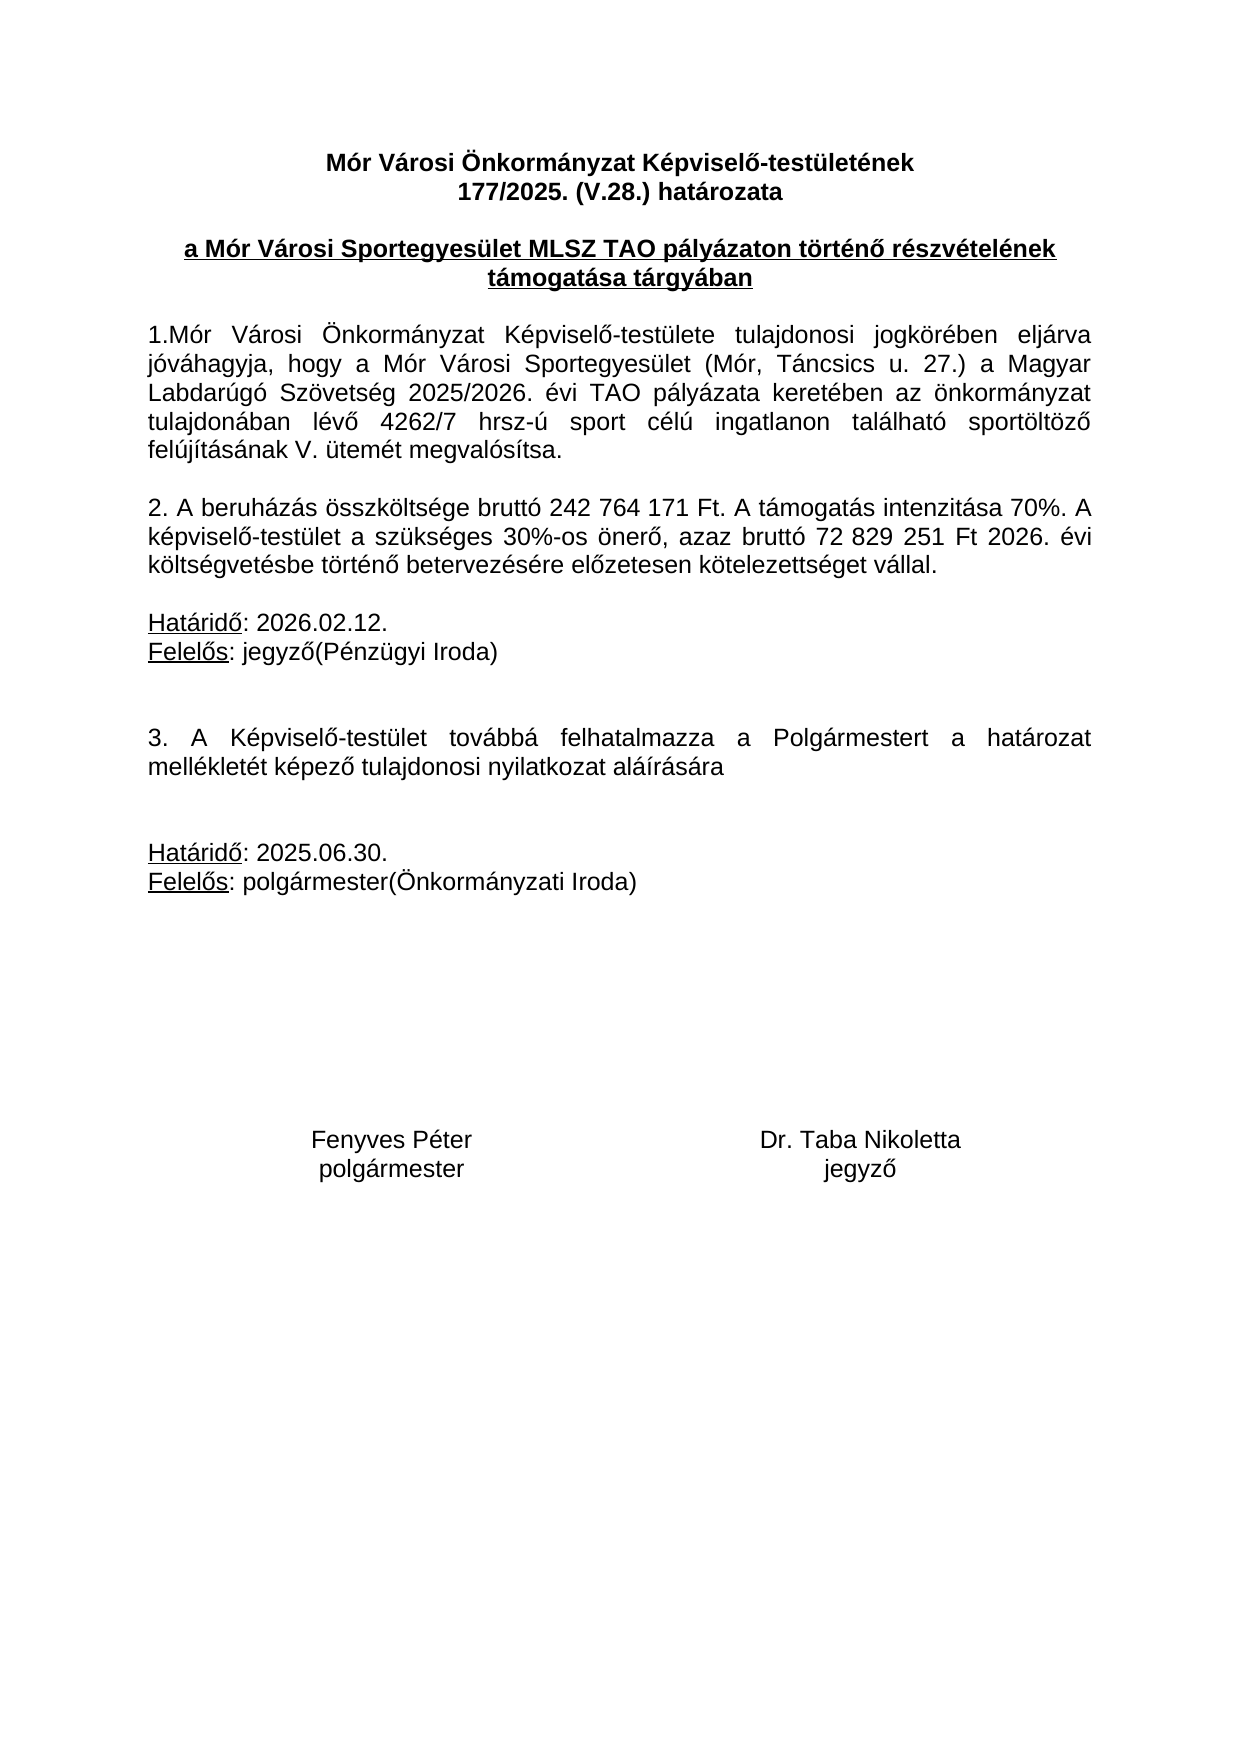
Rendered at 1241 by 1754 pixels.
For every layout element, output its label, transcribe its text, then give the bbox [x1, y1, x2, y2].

text 3. A Képviselő-testület továbbá felhatalmazza a Polgármestert a határozat mellékletét képező tulajdonosi nyilatkozat aláírására [148, 723, 1092, 780]
text 2. A beruházás összköltsége bruttó 242 764 171 Ft. A támogatás intenzitása 70%. A képviselő-testület a szükséges 30%-os önerő, azaz bruttó 72 829 251 Ft 2026. évi költségvetésbe történő betervezésére előzetesen kötelezettséget vállal. [148, 493, 1092, 579]
text Felelős: () [148, 866, 1092, 895]
text Határidő: [148, 838, 1092, 866]
text Mór Városi Önkormányzat Képviselő-testületének [148, 148, 1092, 176]
text 177/2025. (V.28.) határozata [148, 176, 1092, 205]
text polgármester jegyző [148, 1154, 1092, 1183]
text Felelős: () [148, 636, 1092, 665]
text Fenyves Péter Dr. Taba Nikoletta [148, 1125, 1092, 1154]
text Határidő: [148, 608, 1092, 636]
text a Mór Városi Sportegyesület MLSZ TAO pályázaton történő részvételének támogatása tárgyában [148, 234, 1092, 291]
text 1.Mór Városi Önkormányzat Képviselő-testülete tulajdonosi jogkörében eljárva jóváhagyja, hogy a Mór Városi Sportegyesület (Mór, Táncsics u. 27.) a Magyar Labdarúgó Szövetség 2025/2026. évi TAO pályázata keretében az önkormányzat tulajdonában lévő 4262/7 hrsz-ú sport célú ingatlanon található sportöltöző felújításának V. ütemét megvalósítsa. [148, 320, 1092, 464]
